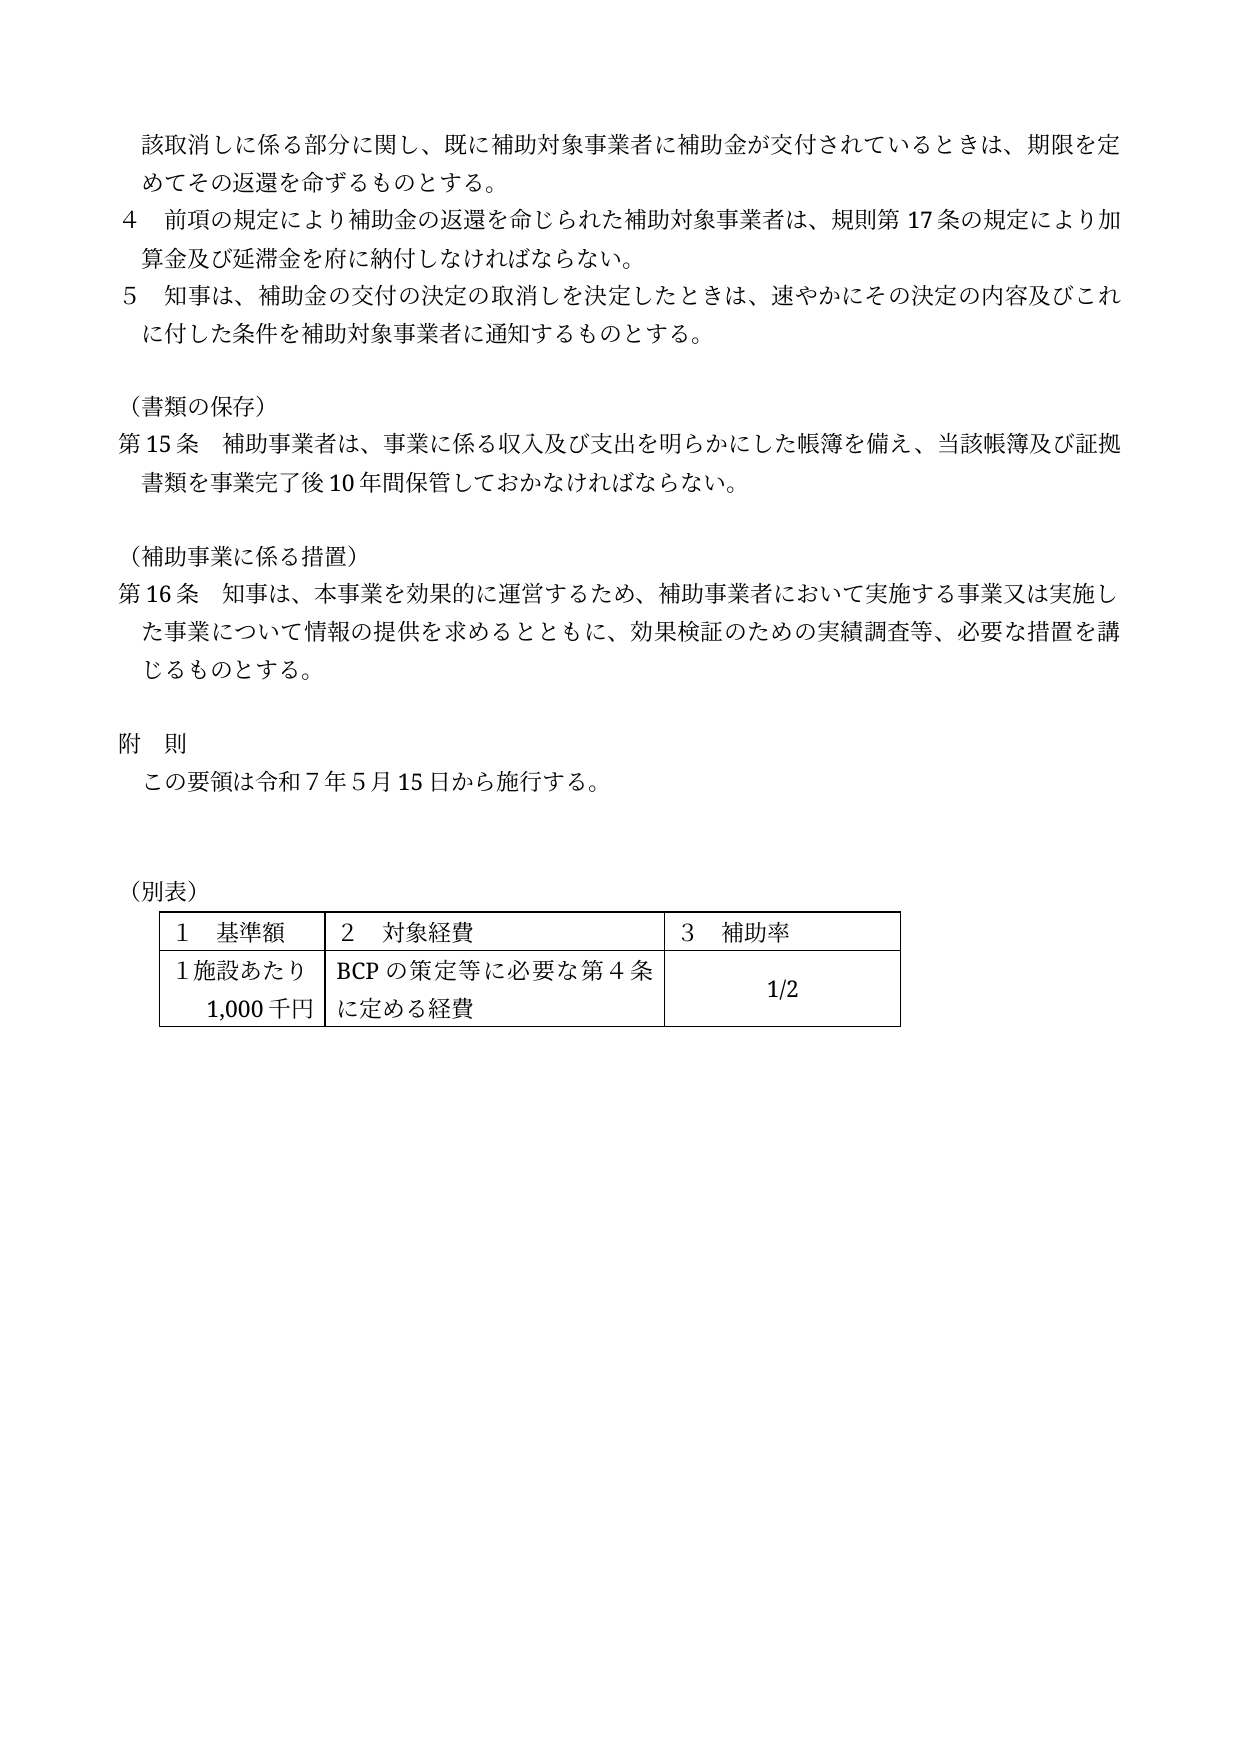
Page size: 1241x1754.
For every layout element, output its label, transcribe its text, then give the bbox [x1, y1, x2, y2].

table_header １ 基準額 [160, 913, 324, 950]
table_cell BCPの策定等に必要な第４条に定める経費 [326, 951, 664, 1026]
table_cell 1/2 [665, 951, 900, 1026]
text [118, 127, 1122, 198]
table_cell １施設あたり 1,000千円 [160, 951, 324, 1026]
text ５ 知事は、補助金の交付の決定の取消しを決定したときは、速やかにその決定の内容及びこれに付した条件を補助対象事業者に通知するものとする。 [118, 278, 1122, 349]
text ４ 前項の規定により補助金の返還を命じられた補助対象事業者は、規則第17条の規定により加算金及び延滞金を府に納付しなければならない。 [118, 203, 1122, 273]
text （別表） [118, 874, 1122, 907]
text 第16条 知事は、本事業を効果的に運営するため、補助事業者において実施する事業又は実施した事業について情報の提供を求めるとともに、効果検証のための実績調査等、必要な措置を講じるものとする。 [118, 576, 1122, 685]
text 第15条 補助事業者は、事業に係る収入及び支出を明らかにした帳簿を備え、当該帳簿及び証拠書類を事業完了後10年間保管しておかなければならない。 [118, 427, 1122, 498]
text （補助事業に係る措置） [118, 538, 1122, 571]
text この要領は令和７年５月15日から施行する。 [118, 764, 1122, 797]
text 附 則 [118, 726, 1122, 759]
table_header ２ 対象経費 [326, 913, 664, 950]
text （書類の保存） [118, 389, 1122, 422]
table_header ３ 補助率 [665, 913, 900, 950]
